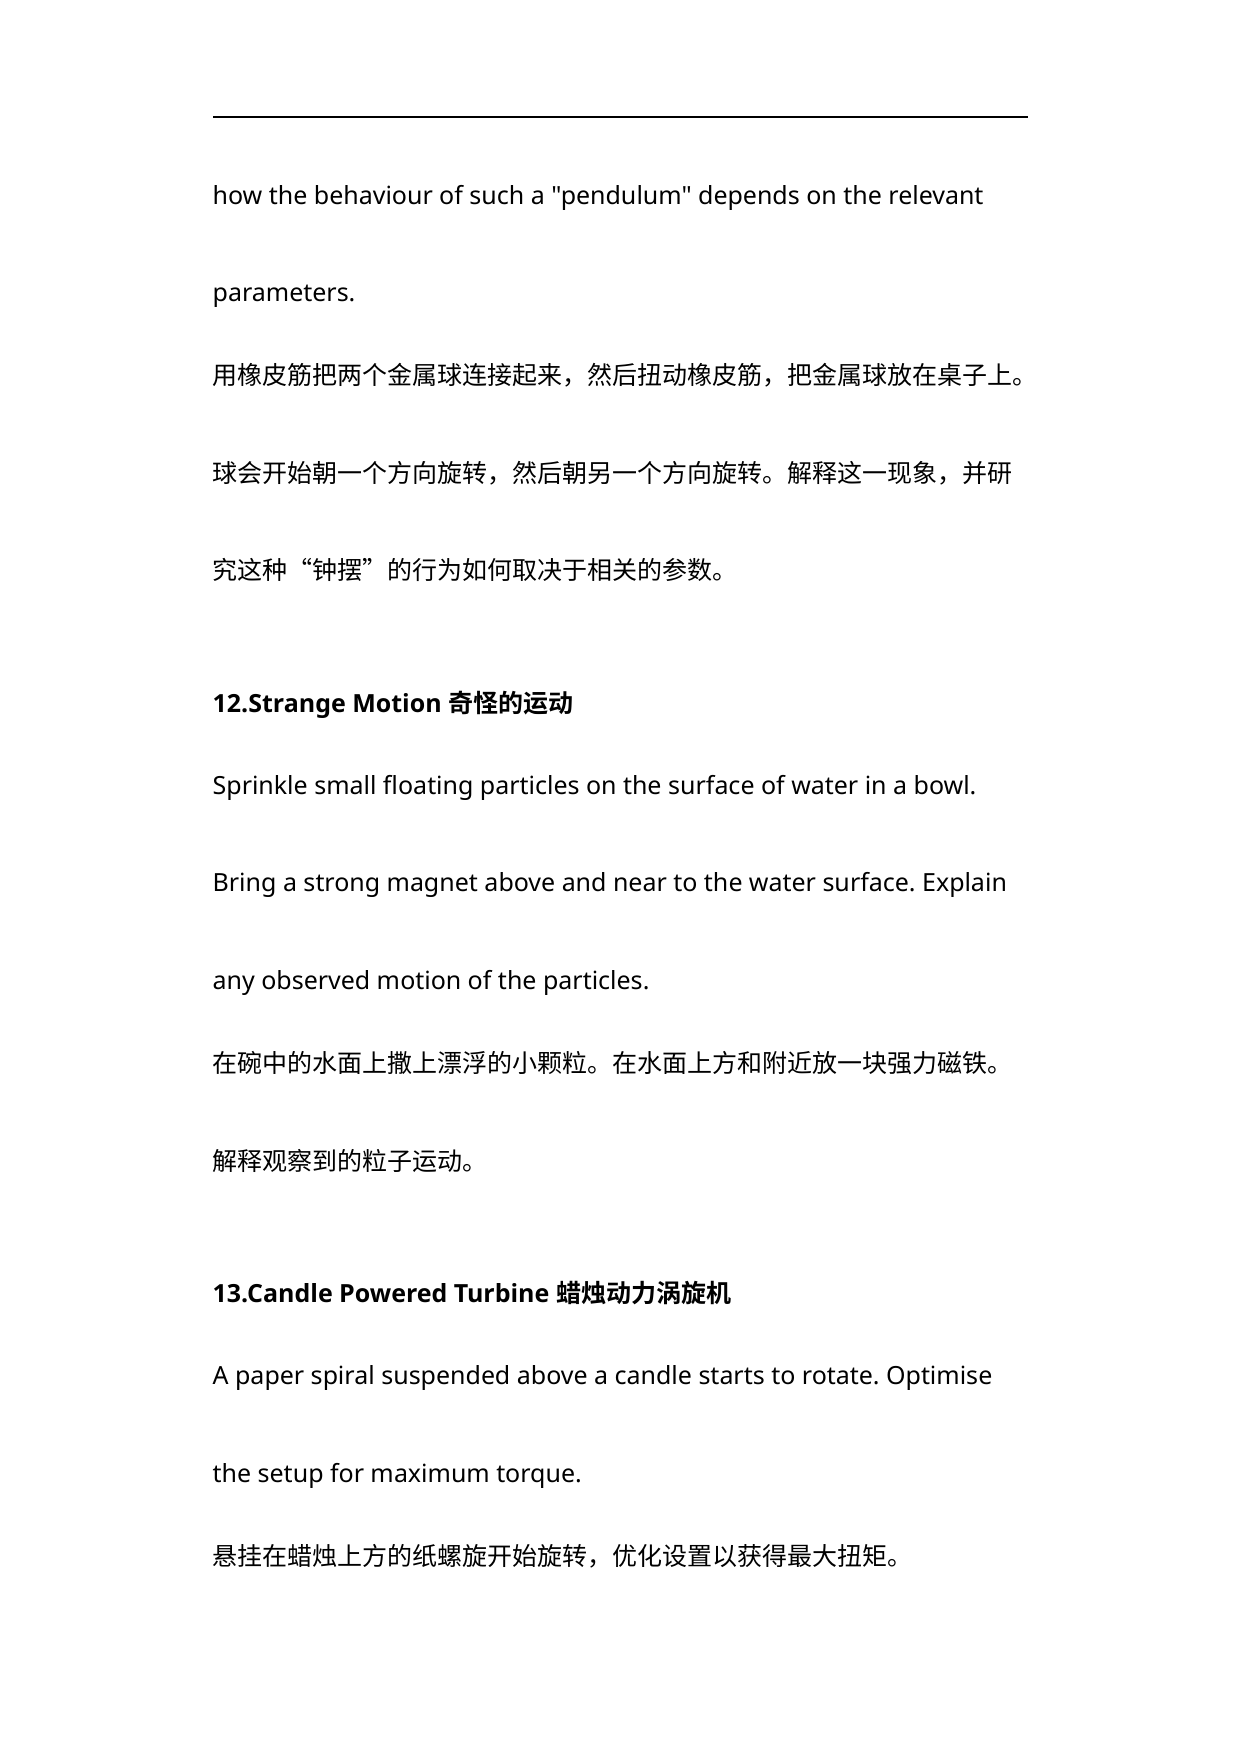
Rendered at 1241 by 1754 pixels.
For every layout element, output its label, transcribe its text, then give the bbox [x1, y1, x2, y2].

text 13.Candle Powered Turbine 蜡烛动力涡旋机 [212, 1259, 1028, 1324]
text 在碗中的水面上撒上漂浮的小颗粒。在水面上方和附近放一块强力磁铁。解释观察到的粒子运动。 [212, 1029, 1028, 1192]
text 12.Strange Motion 奇怪的运动 [212, 669, 1028, 734]
text 用橡皮筋把两个金属球连接起来，然后扭动橡皮筋，把金属球放在桌子上。球会开始朝一个方向旋转，然后朝另一个方向旋转。解释这一现象，并研究这种“钟摆”的行为如何取决于相关的参数。 [212, 341, 1028, 601]
text 悬挂在蜡烛上方的纸螺旋开始旋转，优化设置以获得最大扭矩。 [212, 1522, 1028, 1587]
text A paper spiral suspended above a candle starts to rotate. Optimise the setup for maximum torque. [212, 1342, 1028, 1505]
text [212, 162, 1028, 324]
text Sprinkle small floating particles on the surface of water in a bowl. Bring a strong magnet above and near to the water surface. Explain any observed motion of the particles. [212, 752, 1028, 1012]
